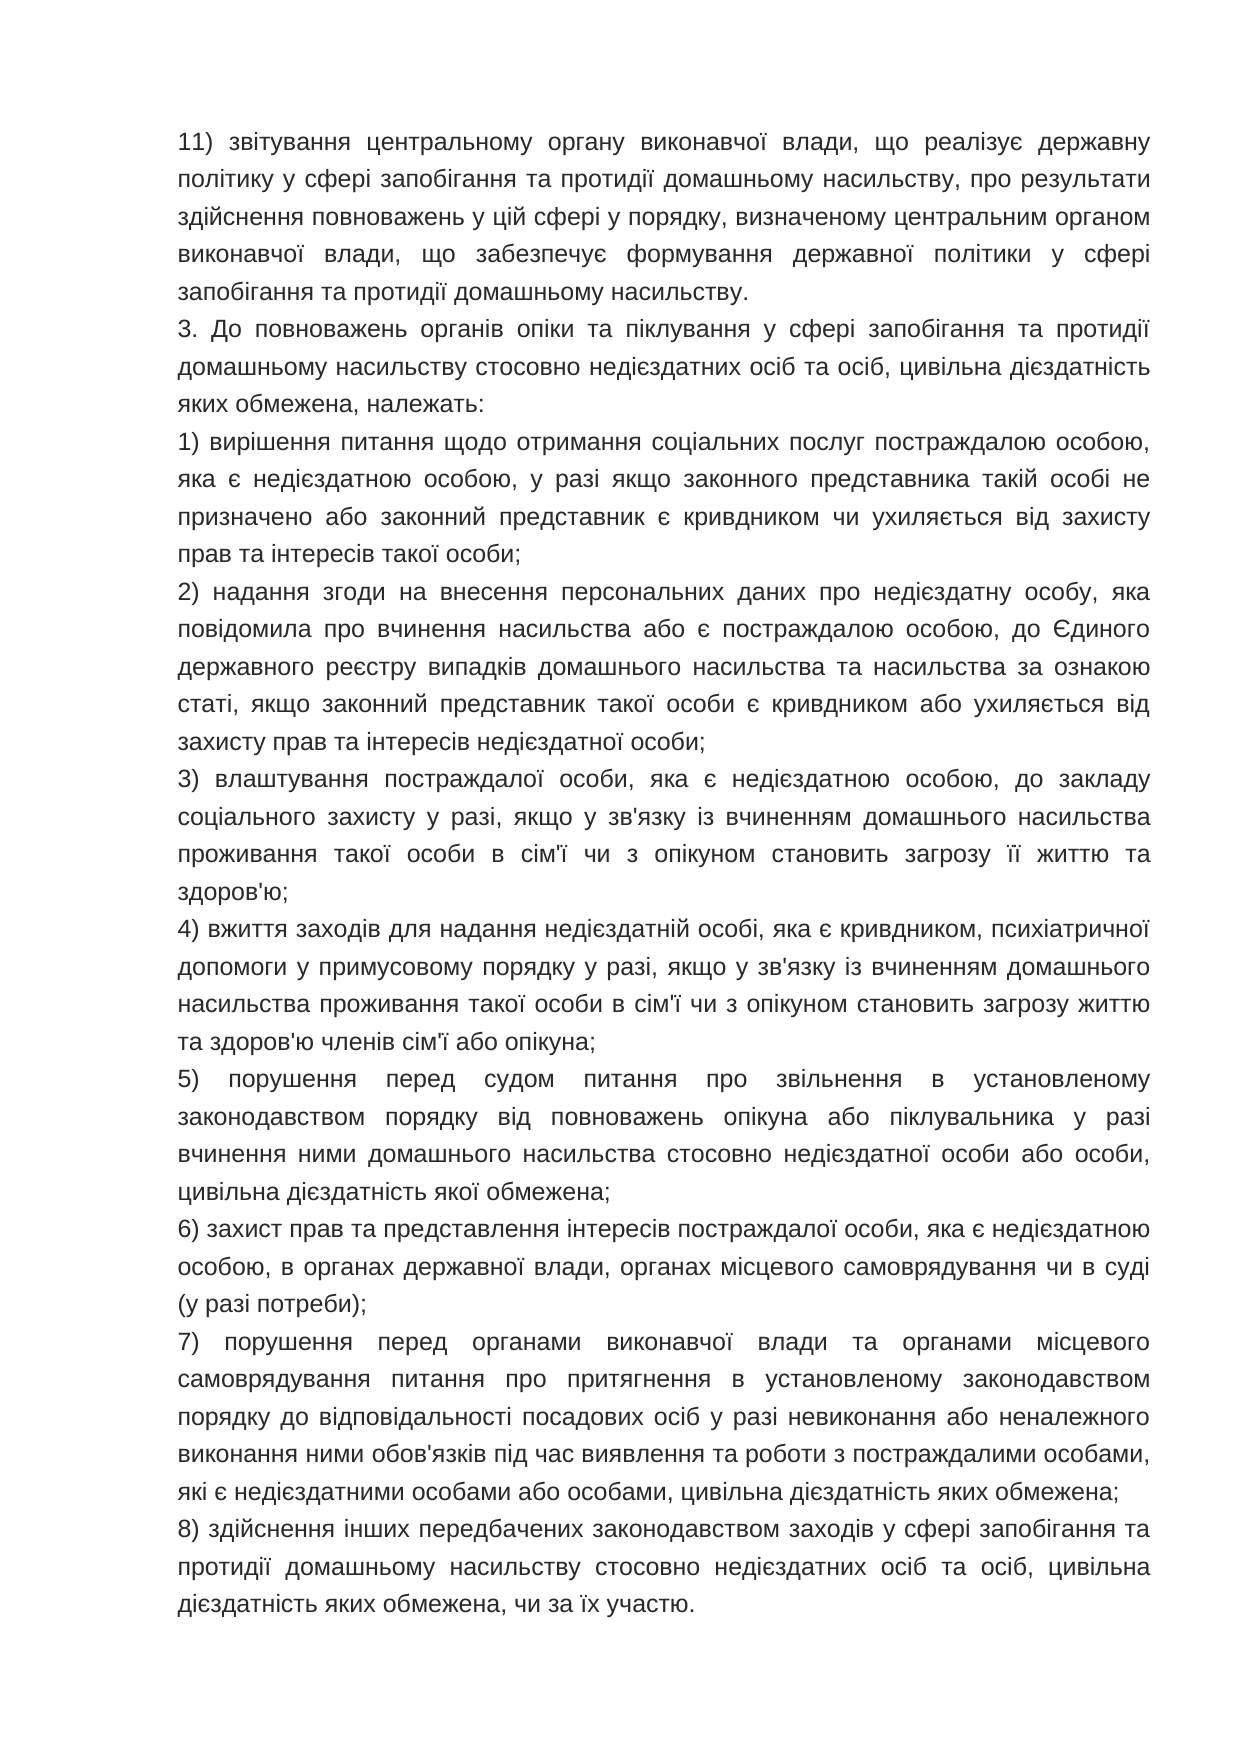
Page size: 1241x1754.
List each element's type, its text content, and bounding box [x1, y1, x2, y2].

text 7) порушення перед органами виконавчої влади та органами місцевого самоврядування питання про притягнення в установленому законодавством порядку до відповідальності посадових осіб у разі невиконання або неналежного виконання ними обов'язків під час виявлення та роботи з постраждалими особами, які є недієздатними особами або особами, цивільна дієздатність яких обмежена; [177, 1318, 1152, 1506]
text 11) звітування центральному органу виконавчої влади, що реалізує державну політику у сфері запобігання та протидії домашньому насильству, про результати здійснення повноважень у цій сфері у порядку, визначеному центральним органом виконавчої влади, що забезпечує формування державної політики у сфері запобігання та протидії домашньому насильству. [177, 118, 1152, 306]
text 2) надання згоди на внесення персональних даних про недієздатну особу, яка повідомила про вчинення насильства або є постраждалою особою, до Єдиного державного реєстру випадків домашнього насильства та насильства за ознакою статі, якщо законний представник такої особи є кривдником або ухиляється від захисту прав та інтересів недієздатної особи; [177, 568, 1152, 756]
text 5) порушення перед судом питання про звільнення в установленому законодавством порядку від повноважень опікуна або піклувальника у разі вчинення ними домашнього насильства стосовно недієздатної особи або особи, цивільна дієздатність якої обмежена; [177, 1056, 1152, 1206]
text 1) вирішення питання щодо отримання соціальних послуг постраждалою особою, яка є недієздатною особою, у разі якщо законного представника такій особі не призначено або законний представник є кривдником чи ухиляється від захисту прав та інтересів такої особи; [177, 418, 1152, 568]
text 3. До повноважень органів опіки та піклування у сфері запобігання та протидії домашньому насильству стосовно недієздатних осіб та осіб, цивільна дієздатність яких обмежена, належать: [177, 306, 1152, 418]
text 8) здійснення інших передбачених законодавством заходів у сфері запобігання та протидії домашньому насильству стосовно недієздатних осіб та осіб, цивільна дієздатність яких обмежена, чи за їх участю. [177, 1506, 1152, 1618]
text 3) влаштування постраждалої особи, яка є недієздатною особою, до закладу соціального захисту у разі, якщо у зв'язку із вчиненням домашнього насильства проживання такої особи в сім'ї чи з опікуном становить загрозу її життю та здоров'ю; [177, 756, 1152, 906]
text 6) захист прав та представлення інтересів постраждалої особи, яка є недієздатною особою, в органах державної влади, органах місцевого самоврядування чи в суді (у разі потреби); [177, 1206, 1152, 1318]
text 4) вжиття заходів для надання недієздатній особі, яка є кривдником, психіатричної допомоги у примусовому порядку у разі, якщо у зв'язку із вчиненням домашнього насильства проживання такої особи в сім'ї чи з опікуном становить загрозу життю та здоров'ю членів сім'ї або опікуна; [177, 906, 1152, 1056]
